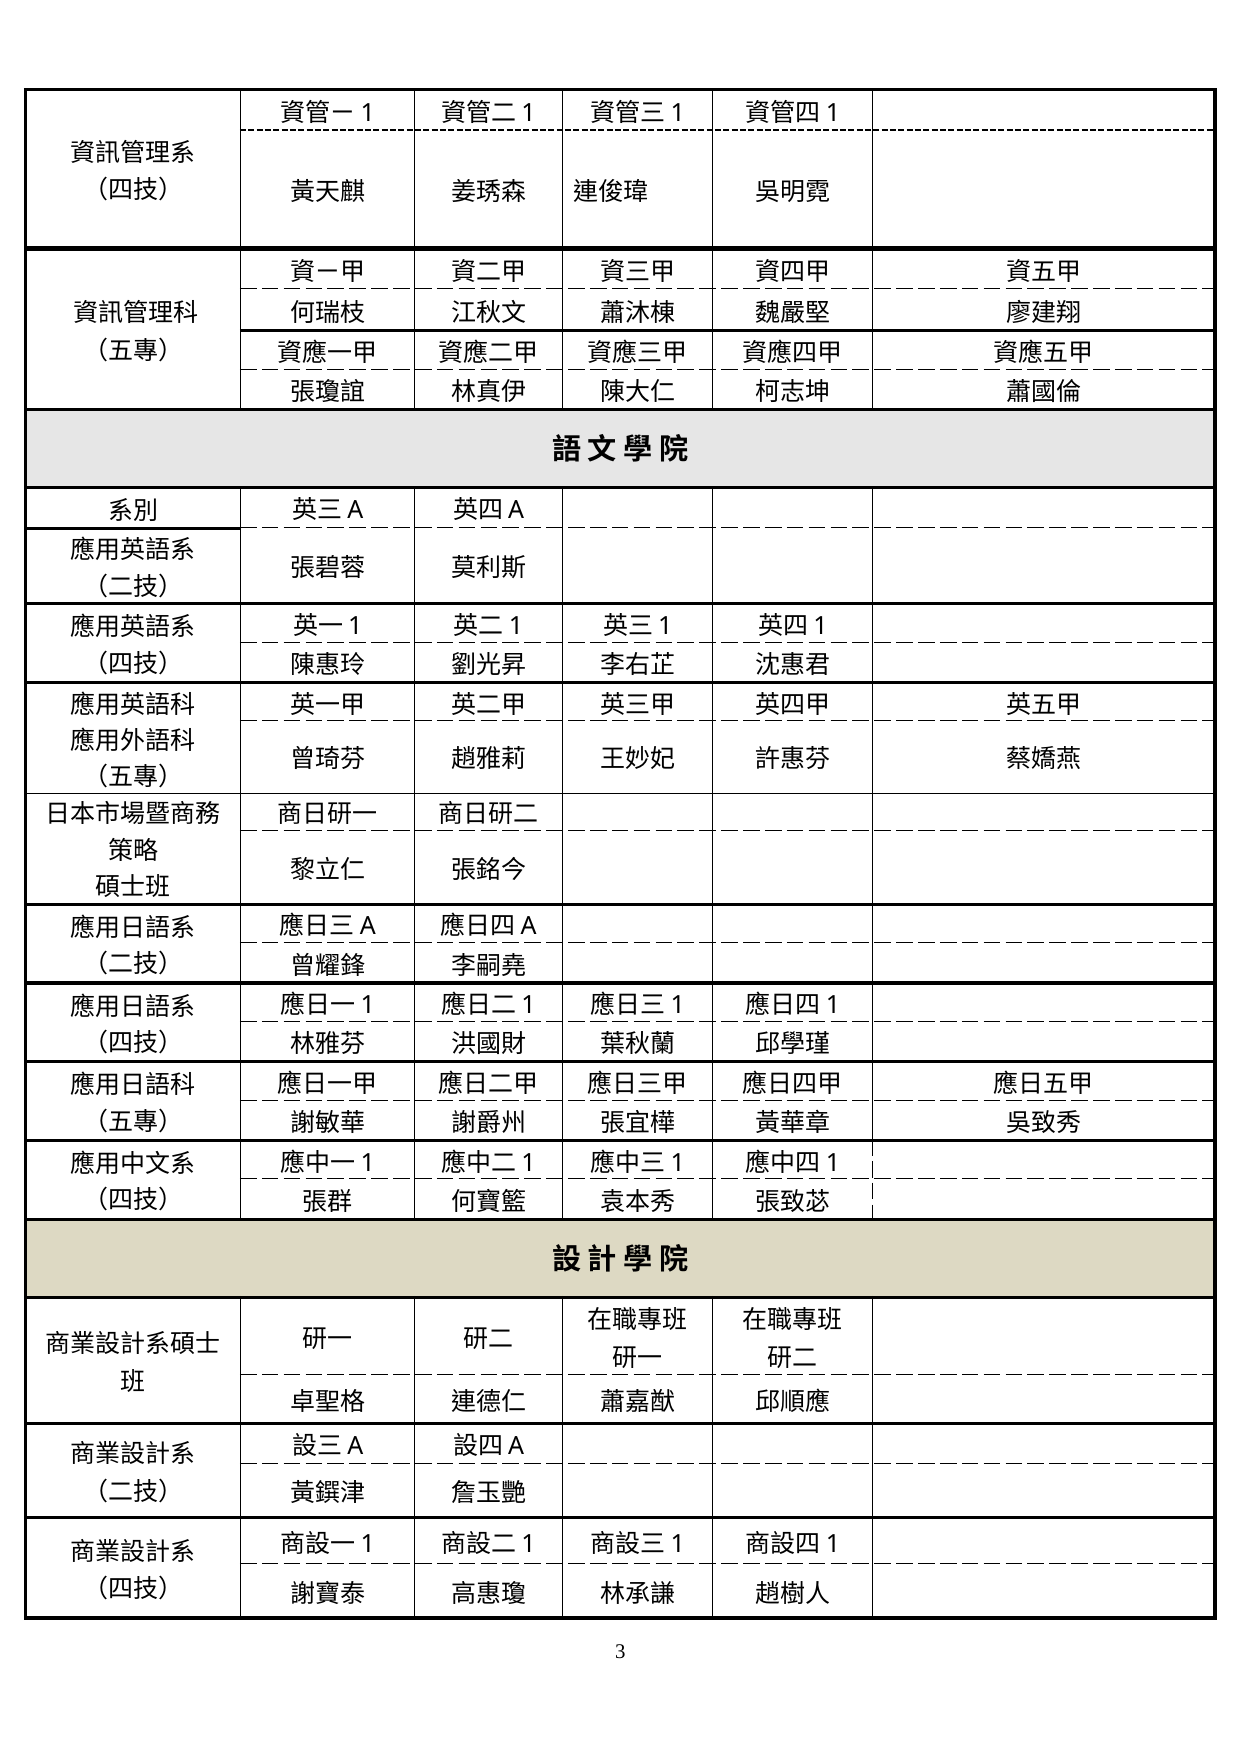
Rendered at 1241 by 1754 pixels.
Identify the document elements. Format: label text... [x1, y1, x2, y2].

table_cell [873, 906, 1213, 942]
table_cell [563, 830, 712, 903]
table_cell 資應四甲 [713, 332, 872, 369]
table_cell 應用中文系 （四技） [27, 1142, 240, 1218]
table_cell 資管二1 [415, 91, 562, 129]
table_cell [873, 1178, 1213, 1218]
table_cell 趙雅莉 [415, 720, 562, 793]
table_cell 商業設計系 （二技） [27, 1425, 240, 1516]
table_cell 李嗣堯 [415, 942, 562, 981]
table_cell [873, 1299, 1213, 1374]
table_cell [563, 942, 712, 981]
table_cell 資應三甲 [563, 332, 712, 369]
table_cell 英五甲 [873, 684, 1213, 720]
table_cell 應用英語系 （二技） [27, 530, 240, 602]
table_cell 趙樹人 [713, 1563, 872, 1616]
table_cell 應用英語科 應用外語科 （五專） [27, 684, 240, 793]
table_cell 應日 [241, 1063, 414, 1099]
table_cell [873, 642, 1213, 681]
table_cell [873, 1519, 1213, 1563]
table_cell [873, 1021, 1213, 1060]
table_cell 資 [563, 251, 712, 288]
table_cell 資應五甲 [873, 332, 1213, 369]
table_cell [873, 129, 1213, 246]
table_cell [873, 1563, 1213, 1616]
table_cell [713, 1425, 872, 1463]
table_cell 陳惠玲 [241, 642, 414, 681]
table_cell 劉光昇 [415, 642, 562, 681]
table_cell 應日四A [415, 906, 562, 942]
table_cell 黃鐉津 [241, 1463, 414, 1516]
table_cell 應用英語系 （四技） [27, 605, 240, 681]
table_cell 林真伊 [415, 369, 562, 408]
table_cell 英三1 [563, 605, 712, 642]
table_cell 商設二1 [415, 1519, 562, 1563]
table_cell 何瑞枝 [241, 288, 414, 329]
table_cell 應日四甲 [713, 1063, 872, 1099]
table_cell [873, 527, 1213, 602]
table_cell 許惠芬 [713, 720, 872, 793]
table_cell 謝爵州 [415, 1100, 562, 1139]
table_cell 日本市場暨商務策略 碩士班 [27, 794, 240, 903]
table_cell 英四甲 [713, 684, 872, 720]
table_cell 系別 [27, 489, 240, 527]
table_cell 袁本秀 [563, 1178, 712, 1218]
table_cell 應中一1 [241, 1142, 414, 1178]
table_cell [873, 830, 1213, 903]
table_cell 洪國財 [415, 1021, 562, 1060]
table_cell 姜琇森 [415, 129, 562, 246]
table_cell 張群 [241, 1178, 414, 1218]
table_cell 語 文 學 院 [27, 411, 1213, 486]
table_cell 廖建翔 [873, 288, 1213, 329]
table_cell 連德仁 [415, 1374, 562, 1422]
table_cell 商業設計系 （四技） [27, 1519, 240, 1616]
table_cell 謝敏華 [241, 1100, 414, 1139]
table_cell 江秋文 [415, 288, 562, 329]
table_cell 王妙妃 [563, 720, 712, 793]
table_cell 資管三1 [563, 91, 712, 129]
table_cell 應用日語系 （四技） [27, 985, 240, 1060]
table_cell 商設四1 [713, 1519, 872, 1563]
table_cell 黃天麒 [241, 129, 414, 246]
table_cell 英一1 [241, 605, 414, 642]
table_cell 資 [713, 251, 872, 288]
table_cell 英 [415, 684, 562, 720]
table_cell [713, 489, 872, 527]
table_cell [873, 605, 1213, 642]
table_cell 商日研二 [415, 794, 562, 830]
table_cell 商業設計系碩士班 [27, 1299, 240, 1422]
table_cell 應日一1 [241, 985, 414, 1021]
table_cell 英三A [241, 489, 414, 527]
table_cell [873, 942, 1213, 981]
table_cell 應日五甲 [873, 1063, 1213, 1099]
table_cell 葉秋蘭 [563, 1021, 712, 1060]
table_cell [873, 91, 1213, 129]
table_cell [873, 1425, 1213, 1463]
table_cell 在職專班 研一 [563, 1299, 712, 1374]
table_cell 研一 [241, 1299, 414, 1374]
table_cell 張致苾 [713, 1178, 872, 1218]
table_cell 商設三1 [563, 1519, 712, 1563]
table_cell 何寶籃 [415, 1178, 562, 1218]
table_cell 李右芷 [563, 642, 712, 681]
table_cell 張宜樺 [563, 1100, 712, 1139]
table_cell 蕭國倫 [873, 369, 1213, 408]
table_cell 應日四1 [713, 985, 872, 1021]
table_cell 張瓊誼 [241, 369, 414, 408]
table_cell [873, 1374, 1213, 1422]
table_cell [873, 794, 1213, 830]
table_cell 設三A [241, 1425, 414, 1463]
table_cell 應日三甲 [563, 1063, 712, 1099]
table_cell 莫利斯 [415, 527, 562, 602]
table_cell 謝寶泰 [241, 1563, 414, 1616]
table_cell 在職專班 研二 [713, 1299, 872, 1374]
table_cell 資訊管理系 （四技） [27, 91, 240, 246]
table_cell [563, 527, 712, 602]
table_cell 張碧蓉 [241, 527, 414, 602]
table_cell 應中三1 [563, 1142, 712, 1178]
table_cell 資 [873, 251, 1213, 288]
table_cell [873, 1463, 1213, 1516]
table_cell [713, 906, 872, 942]
table_cell 英四1 [713, 605, 872, 642]
table_cell [563, 906, 712, 942]
table_cell 曾琦芬 [241, 720, 414, 793]
table_cell 資管四1 [713, 91, 872, 129]
table_cell 詹玉艷 [415, 1463, 562, 1516]
table_cell 沈惠君 [713, 642, 872, 681]
table_cell 曾耀鋒 [241, 942, 414, 981]
table_cell 邱順應 [713, 1374, 872, 1422]
table_cell 設四A [415, 1425, 562, 1463]
table_cell 高惠瓊 [415, 1563, 562, 1616]
table_cell [873, 1142, 1213, 1178]
table_cell [713, 527, 872, 602]
table_cell 英四A [415, 489, 562, 527]
table_cell 邱學瑾 [713, 1021, 872, 1060]
table_cell 林雅芬 [241, 1021, 414, 1060]
table_cell 蕭嘉猷 [563, 1374, 712, 1422]
table_cell 吳明霓 [713, 129, 872, 246]
table_cell 應用日語科 （五專） [27, 1063, 240, 1139]
table_cell 英三甲 [563, 684, 712, 720]
table_cell [713, 942, 872, 981]
table_cell 研二 [415, 1299, 562, 1374]
table_cell 資 [415, 251, 562, 288]
table_cell 設 計 學 院 [27, 1221, 1213, 1296]
table_cell [713, 1463, 872, 1516]
table_cell 魏嚴堅 [713, 288, 872, 329]
table_cell 應日 [415, 1063, 562, 1099]
table_cell 商日研一 [241, 794, 414, 830]
table_cell 卓聖格 [241, 1374, 414, 1422]
table_cell 陳大仁 [563, 369, 712, 408]
table_cell [713, 794, 872, 830]
table_cell 資應一甲 [241, 332, 414, 369]
table_cell 吳致秀 [873, 1100, 1213, 1139]
table_cell 連俊瑋 [563, 129, 712, 246]
table_cell 蕭沐棟 [563, 288, 712, 329]
table_cell 林承謙 [563, 1563, 712, 1616]
table_cell 資ㄧ甲 [241, 251, 414, 288]
table_cell [563, 1425, 712, 1463]
table_cell 英 [241, 684, 414, 720]
table_cell 應日二1 [415, 985, 562, 1021]
table_cell 資訊管理科 （五專） [27, 251, 240, 408]
table_cell 英二1 [415, 605, 562, 642]
table_cell 應日三1 [563, 985, 712, 1021]
table_cell 張銘今 [415, 830, 562, 903]
table_cell [563, 1463, 712, 1516]
table_cell [873, 985, 1213, 1021]
table_cell [713, 830, 872, 903]
table_cell [873, 489, 1213, 527]
table_cell 應用日語系 （二技） [27, 906, 240, 981]
table_cell [563, 794, 712, 830]
table_cell 柯志坤 [713, 369, 872, 408]
table_cell 蔡嬌燕 [873, 720, 1213, 793]
table_cell 黎立仁 [241, 830, 414, 903]
table_cell 資管ㄧ1 [241, 91, 414, 129]
table_cell 應中二1 [415, 1142, 562, 1178]
table_cell 應日三A [241, 906, 414, 942]
table_cell 資應二甲 [415, 332, 562, 369]
table_cell 黃華章 [713, 1100, 872, 1139]
table_cell [563, 489, 712, 527]
table_cell 應中四1 [713, 1142, 872, 1178]
table_cell 商設一1 [241, 1519, 414, 1563]
